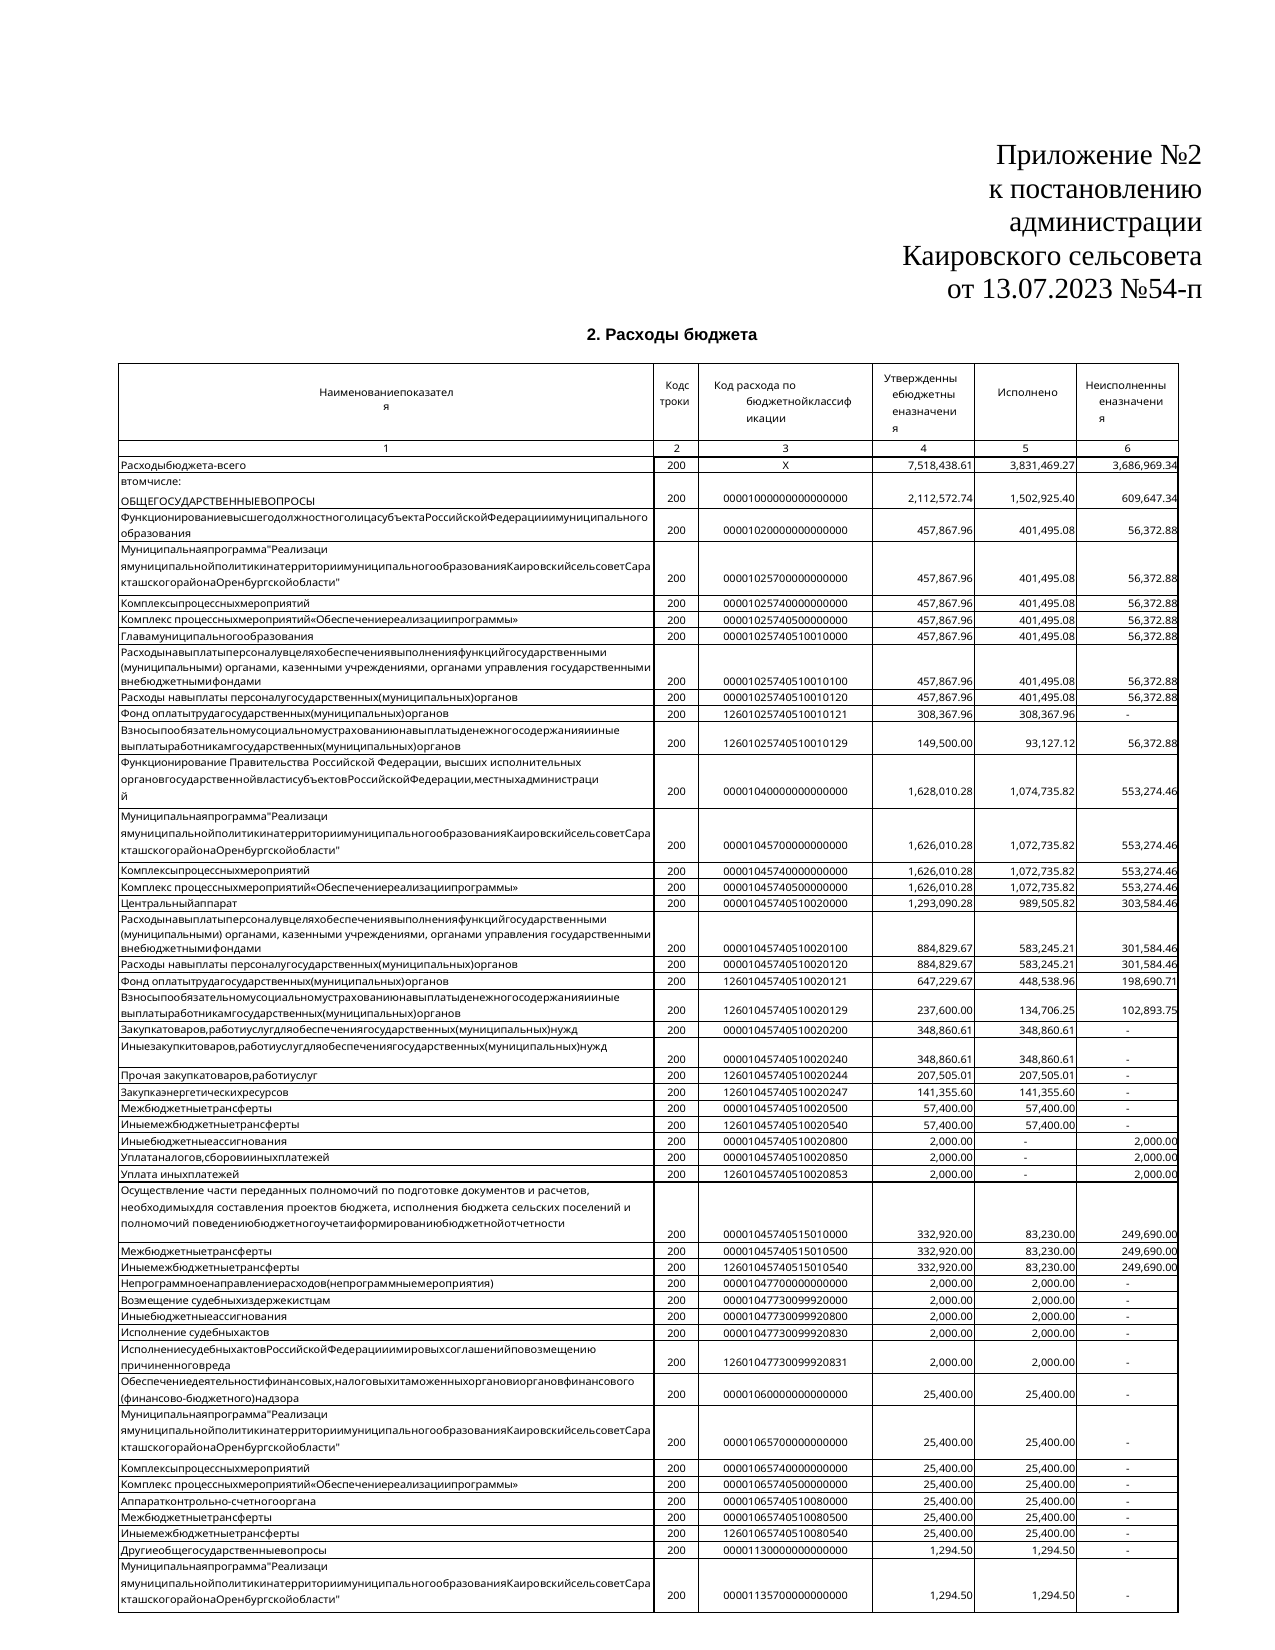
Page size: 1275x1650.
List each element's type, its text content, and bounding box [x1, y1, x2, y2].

table_cell Межбюджетныетрансферты [119, 1510, 653, 1525]
table_cell 401,495.08 [975, 612, 1076, 627]
table_cell Межбюджетныетрансферты [119, 1243, 653, 1258]
table_cell 141,355.60 [975, 1084, 1076, 1099]
table_cell - [975, 1150, 1076, 1165]
table_cell 00001065740500000000 [699, 1477, 872, 1492]
table_cell 884,829.67 [873, 957, 974, 972]
table_cell 200 [655, 458, 698, 472]
table_cell 00001060000000000000 [699, 1374, 872, 1405]
table_cell Аппаратконтрольно-счетногооргана [119, 1493, 653, 1508]
table_cell 200 [655, 912, 698, 956]
table_cell 200 [655, 1477, 698, 1492]
table_cell - [1077, 1510, 1177, 1525]
table_cell 00001045740515010000 [699, 1183, 872, 1242]
table_cell Иныебюджетныеассигнования [119, 1133, 653, 1149]
table_cell 200 [655, 596, 698, 611]
table_header Исполнено [975, 364, 1076, 440]
table_cell 83,230.00 [975, 1259, 1076, 1275]
table_cell 200 [655, 722, 698, 754]
table_cell 1,293,090.28 [873, 896, 974, 911]
table_cell 56,372.88 [1077, 542, 1177, 594]
table_cell Расходынавыплатыперсоналувцеляхобеспечениявыполненияфункцийгосударственными (муниципальными) органами, казенными учреждениями, органами управления государственными внебюджетнымифондами [119, 645, 653, 688]
table_cell 200 [655, 1559, 698, 1612]
text Приложение №2 [165, 137, 1202, 171]
table_cell 56,372.88 [1077, 690, 1177, 705]
table_cell 200 [655, 1117, 698, 1132]
table_cell 303,584.46 [1077, 896, 1177, 911]
table_cell 200 [655, 1325, 698, 1340]
table_cell - [975, 1133, 1076, 1149]
table_cell Иныемежбюджетныетрансферты [119, 1526, 653, 1541]
table_cell Исполнение судебныхактов [119, 1325, 653, 1340]
table_cell 1,072,735.82 [975, 809, 1076, 862]
table_cell 00001130000000000000 [699, 1542, 872, 1558]
table_cell 200 [655, 879, 698, 894]
table_cell 200 [655, 1243, 698, 1258]
table_cell 1,294.50 [873, 1559, 974, 1612]
table_cell 2,000.00 [873, 1150, 974, 1165]
table_cell Муниципальнаяпрограмма"РеализациямуниципальнойполитикинатерриториимуниципальногообразованияКаировскийсельсоветСаракташскогорайонаОренбургскойобласти" [119, 542, 653, 594]
table_cell 1,502,925.40 [975, 473, 1076, 508]
table_cell 2 [654, 441, 698, 456]
table_cell 25,400.00 [975, 1493, 1076, 1508]
table_cell 00001047730099920000 [699, 1292, 872, 1307]
table_cell 200 [655, 755, 698, 808]
table_cell 00001000000000000000 [699, 473, 872, 508]
table_cell - [1077, 706, 1177, 721]
table_cell 332,920.00 [873, 1259, 974, 1275]
table_cell 25,400.00 [975, 1374, 1076, 1405]
table_cell Обеспечениедеятельностифинансовых,налоговыхитаможенныхоргановиоргановфинансового (финансово-бюджетного)надзора [119, 1374, 653, 1405]
table_cell X [699, 458, 872, 472]
table_cell 2,000.00 [1077, 1150, 1177, 1165]
table_cell 207,505.01 [873, 1068, 974, 1083]
table_cell Комплексыпроцессныхмероприятий [119, 596, 653, 611]
table_cell 200 [655, 1526, 698, 1541]
table_cell 00001040000000000000 [699, 755, 872, 808]
table_cell 200 [655, 1341, 698, 1373]
table_cell 457,867.96 [873, 628, 974, 644]
table_cell 1,294.50 [975, 1542, 1076, 1558]
table_cell ФункционированиевысшегодолжностноголицасубъектаРоссийскойФедерацииимуниципального образования [119, 509, 653, 541]
table_cell Прочая закупкатоваров,работиуслуг [119, 1068, 653, 1083]
table_cell 207,505.01 [975, 1068, 1076, 1083]
text к постановлению [165, 171, 1202, 204]
table_cell Осуществление части переданных полномочий по подготовке документов и расчетов, необходимыхдля составления проектов бюджета, исполнения бюджета сельских поселений и полномочий поведениюбюджетногоучетаиформированиюбюджетнойотчетности [119, 1183, 653, 1242]
table_cell 583,245.21 [975, 912, 1076, 956]
table_cell 200 [655, 1166, 698, 1181]
table_cell 401,495.08 [975, 542, 1076, 594]
table_cell 2,000.00 [975, 1341, 1076, 1373]
table_cell 2,000.00 [873, 1276, 974, 1291]
table_cell 00001025740500000000 [699, 612, 872, 627]
table_cell 200 [655, 1493, 698, 1508]
table_cell 1,074,735.82 [975, 755, 1076, 808]
table_cell 200 [655, 473, 698, 508]
table_cell 00001047730099920800 [699, 1309, 872, 1324]
table_cell 00001045740510020200 [699, 1022, 872, 1037]
table_cell Другиеобщегосударственныевопросы [119, 1542, 653, 1558]
table_cell 200 [655, 690, 698, 705]
table_cell 200 [655, 542, 698, 594]
table_cell 3,686,969.34 [1077, 458, 1177, 472]
table_cell 553,274.46 [1077, 809, 1177, 862]
table_cell 56,372.88 [1077, 596, 1177, 611]
table_cell - [1077, 1276, 1177, 1291]
table_cell Взносыпообязательномусоциальномустрахованиюнавыплатыденежногосодержанияииные выплатыработникамгосударственных(муниципальных)органов [119, 990, 653, 1021]
table_cell Комплекс процессныхмероприятий«Обеспечениереализациипрограммы» [119, 879, 653, 894]
table_cell 25,400.00 [873, 1493, 974, 1508]
table_cell 4 [873, 441, 974, 456]
table_cell 83,230.00 [975, 1183, 1076, 1242]
table_cell 1,628,010.28 [873, 755, 974, 808]
table_cell 7,518,438.61 [873, 458, 974, 472]
table_cell 12601025740510010129 [699, 722, 872, 754]
table_cell Фонд оплатытрудагосударственных(муниципальных)органов [119, 706, 653, 721]
table_cell 200 [655, 1542, 698, 1558]
table_cell 609,647.34 [1077, 473, 1177, 508]
table_cell ИсполнениесудебныхактовРоссийскойФедерацииимировыхсоглашенийповозмещению причиненноговреда [119, 1341, 653, 1373]
table_cell 00001045740510020500 [699, 1101, 872, 1116]
table_cell - [1077, 1084, 1177, 1099]
table_cell 2,000.00 [975, 1325, 1076, 1340]
table_cell 1,294.50 [975, 1559, 1076, 1612]
table_cell 00001045740510020850 [699, 1150, 872, 1165]
table_cell 25,400.00 [975, 1526, 1076, 1541]
table_cell 12601045740510020121 [699, 973, 872, 988]
table_cell 12601065740510080540 [699, 1526, 872, 1541]
table_cell 200 [655, 509, 698, 541]
table_cell 200 [655, 628, 698, 644]
table_cell 3,831,469.27 [975, 458, 1076, 472]
table_cell 00001045740510020800 [699, 1133, 872, 1149]
table_cell - [1077, 1477, 1177, 1492]
table_cell - [1077, 1374, 1177, 1405]
table_cell 2,000.00 [975, 1309, 1076, 1324]
table_cell 200 [655, 1292, 698, 1307]
table_cell 200 [655, 1038, 698, 1067]
table_cell Иныебюджетныеассигнования [119, 1309, 653, 1324]
table_cell 12601045740510020540 [699, 1117, 872, 1132]
table_cell 00001065740510080000 [699, 1493, 872, 1508]
table_cell Уплата иныхплатежей [119, 1166, 653, 1181]
table_cell Центральныйаппарат [119, 896, 653, 911]
table_cell 2,000.00 [873, 1292, 974, 1307]
text от 13.07.2023 №54-п [106, 272, 1202, 305]
table_cell 2,000.00 [873, 1341, 974, 1373]
table_cell 3 [699, 441, 872, 456]
table_cell 12601025740510010121 [699, 706, 872, 721]
table_cell Иныемежбюджетныетрансферты [119, 1117, 653, 1132]
table_cell 308,367.96 [873, 706, 974, 721]
table_cell 200 [655, 1022, 698, 1037]
table_header Утвержденныебюджетныеназначения [873, 364, 974, 440]
table_cell 200 [655, 1406, 698, 1459]
table_cell 200 [655, 957, 698, 972]
table_cell - [1077, 1493, 1177, 1508]
table_cell 25,400.00 [975, 1460, 1076, 1476]
table_cell 00001065740000000000 [699, 1460, 872, 1476]
table_cell - [1077, 1292, 1177, 1307]
table_header Кодстроки [654, 364, 698, 440]
table_cell 1,626,010.28 [873, 809, 974, 862]
table_cell 2,000.00 [873, 1166, 974, 1181]
table_cell Взносыпообязательномусоциальномустрахованиюнавыплатыденежногосодержанияииные выплатыработникамгосударственных(муниципальных)органов [119, 722, 653, 754]
table_cell 457,867.96 [873, 509, 974, 541]
table_cell 348,860.61 [873, 1022, 974, 1037]
table_cell 200 [655, 1374, 698, 1405]
table_cell 00001045740515010500 [699, 1243, 872, 1258]
table_cell 00001025740510010100 [699, 645, 872, 688]
table_cell Муниципальнаяпрограмма"РеализациямуниципальнойполитикинатерриториимуниципальногообразованияКаировскийсельсоветСаракташскогорайонаОренбургскойобласти" [119, 1559, 653, 1612]
table_cell - [1077, 1526, 1177, 1541]
table_cell 56,372.88 [1077, 722, 1177, 754]
table_cell 149,500.00 [873, 722, 974, 754]
table_cell 249,690.00 [1077, 1183, 1177, 1242]
table_cell 884,829.67 [873, 912, 974, 956]
table_cell 200 [655, 1101, 698, 1116]
table_cell 457,867.96 [873, 542, 974, 594]
table_cell Расходынавыплатыперсоналувцеляхобеспечениявыполненияфункцийгосударственными (муниципальными) органами, казенными учреждениями, органами управления государственными внебюджетнымифондами [119, 912, 653, 956]
table_cell 989,505.82 [975, 896, 1076, 911]
table_cell 2,000.00 [975, 1292, 1076, 1307]
table_cell Фонд оплатытрудагосударственных(муниципальных)органов [119, 973, 653, 988]
table_cell 1,072,735.82 [975, 879, 1076, 894]
table_cell 200 [655, 973, 698, 988]
table_header Наименованиепоказателя [119, 364, 653, 440]
table_cell 401,495.08 [975, 690, 1076, 705]
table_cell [119, 1477, 653, 1492]
table_cell 25,400.00 [873, 1526, 974, 1541]
table_cell 141,355.60 [873, 1084, 974, 1099]
table_cell 56,372.88 [1077, 612, 1177, 627]
table_cell Закупкаэнергетическихресурсов [119, 1084, 653, 1099]
table_cell 25,400.00 [873, 1460, 974, 1476]
table_cell Возмещение судебныхиздержекистцам [119, 1292, 653, 1307]
table_cell - [1077, 1101, 1177, 1116]
table_cell - [1077, 1341, 1177, 1373]
table_cell 2,000.00 [873, 1325, 974, 1340]
table_cell 00001025700000000000 [699, 542, 872, 594]
table_cell 00001045740510020100 [699, 912, 872, 956]
table_cell Расходы навыплаты персоналугосударственных(муниципальных)органов [119, 957, 653, 972]
table_cell Расходыбюджета-всего [119, 457, 653, 472]
table_cell 00001045740510020000 [699, 896, 872, 911]
table_cell 647,229.67 [873, 973, 974, 988]
table_cell 401,495.08 [975, 596, 1076, 611]
table_cell - [1077, 1309, 1177, 1324]
table_cell 332,920.00 [873, 1183, 974, 1242]
table_cell 56,372.88 [1077, 645, 1177, 688]
table_cell 00001047730099920830 [699, 1325, 872, 1340]
table_cell 200 [655, 1276, 698, 1291]
text Каировского сельсовета [165, 238, 1202, 272]
table_cell 249,690.00 [1077, 1259, 1177, 1275]
table_cell 2,000.00 [873, 1133, 974, 1149]
table_cell - [1077, 1325, 1177, 1340]
table_cell 200 [655, 1510, 698, 1525]
table_cell Расходы навыплаты персоналугосударственных(муниципальных)органов [119, 690, 653, 705]
table_cell 457,867.96 [873, 690, 974, 705]
table_cell 401,495.08 [975, 509, 1076, 541]
table_cell 12601047730099920831 [699, 1341, 872, 1373]
table_cell 00001065740510080500 [699, 1510, 872, 1525]
table_cell 200 [655, 809, 698, 862]
table_cell 00001025740510010000 [699, 628, 872, 644]
table_cell 00001065700000000000 [699, 1406, 872, 1459]
table_cell 00001045740510020120 [699, 957, 872, 972]
table_cell 200 [655, 1068, 698, 1083]
table_cell 200 [655, 645, 698, 688]
table_cell 237,600.00 [873, 990, 974, 1021]
table_cell 12601045740510020129 [699, 990, 872, 1021]
table_cell - [1077, 1542, 1177, 1558]
table_cell 25,400.00 [873, 1406, 974, 1459]
table_cell 332,920.00 [873, 1243, 974, 1258]
table_header Неисполненныеназначения [1077, 364, 1178, 440]
table_cell 57,400.00 [975, 1101, 1076, 1116]
table_cell 200 [655, 612, 698, 627]
table_cell - [1077, 1460, 1177, 1476]
table_cell 00001135700000000000 [699, 1559, 872, 1612]
table_cell 00001047700000000000 [699, 1276, 872, 1291]
table_cell Главамуниципальногообразования [119, 628, 653, 644]
text администрации [165, 204, 1202, 238]
table_cell 93,127.12 [975, 722, 1076, 754]
table_cell 301,584.46 [1077, 957, 1177, 972]
table_cell 198,690.71 [1077, 973, 1177, 988]
table_cell 200 [655, 1183, 698, 1242]
table_cell - [1077, 1068, 1177, 1083]
table_cell 553,274.46 [1077, 863, 1177, 878]
table_cell 583,245.21 [975, 957, 1076, 972]
table_cell 348,860.61 [975, 1038, 1076, 1067]
table_cell 00001045740510020240 [699, 1038, 872, 1067]
table_cell 25,400.00 [873, 1477, 974, 1492]
table_cell - [1077, 1038, 1177, 1067]
table_cell Уплатаналогов,сборовииныхплатежей [119, 1150, 653, 1165]
table_cell 401,495.08 [975, 645, 1076, 688]
table_cell 00001025740000000000 [699, 596, 872, 611]
table_cell 200 [655, 863, 698, 878]
table_cell 1,626,010.28 [873, 879, 974, 894]
table_cell 457,867.96 [873, 612, 974, 627]
table_cell Непрограммноенаправлениерасходов(непрограммныемероприятия) [119, 1276, 653, 1291]
table_cell 12601045740515010540 [699, 1259, 872, 1275]
table_cell Комплексыпроцессныхмероприятий [119, 863, 653, 878]
table_cell 1 [119, 441, 653, 456]
table_cell 348,860.61 [873, 1038, 974, 1067]
table_cell 200 [655, 1259, 698, 1275]
table_cell 2,000.00 [1077, 1133, 1177, 1149]
table_cell 1,626,010.28 [873, 863, 974, 878]
table_cell 2,000.00 [1077, 1166, 1177, 1181]
table_cell 6 [1077, 441, 1178, 456]
table_cell 25,400.00 [975, 1510, 1076, 1525]
table_cell 57,400.00 [873, 1101, 974, 1116]
table_cell 25,400.00 [873, 1510, 974, 1525]
table_cell 00001045740000000000 [699, 863, 872, 878]
table_cell 200 [655, 1133, 698, 1149]
table_cell - [1077, 1117, 1177, 1132]
table_cell 457,867.96 [873, 645, 974, 688]
table_cell 57,400.00 [975, 1117, 1076, 1132]
table_cell 200 [655, 1460, 698, 1476]
table_cell - [1077, 1022, 1177, 1037]
table_cell 25,400.00 [873, 1374, 974, 1405]
table_cell 200 [655, 896, 698, 911]
table_cell 200 [655, 990, 698, 1021]
table_cell Иныезакупкитоваров,работиуслугдляобеспечениягосударственных(муниципальных)нужд [119, 1038, 653, 1067]
table_cell 348,860.61 [975, 1022, 1076, 1037]
table_cell 200 [655, 1150, 698, 1165]
table_cell Закупкатоваров,работиуслугдляобеспечениягосударственных(муниципальных)нужд [119, 1022, 653, 1037]
table_cell 200 [655, 706, 698, 721]
table_cell 553,274.46 [1077, 879, 1177, 894]
table_cell 2,000.00 [873, 1309, 974, 1324]
table_cell 401,495.08 [975, 628, 1076, 644]
table_cell 12601045740510020244 [699, 1068, 872, 1083]
table_cell Межбюджетныетрансферты [119, 1101, 653, 1116]
table_cell втомчисле: ОБЩЕГОСУДАРСТВЕННЫЕВОПРОСЫ [119, 473, 653, 508]
table_cell 553,274.46 [1077, 755, 1177, 808]
table_cell 25,400.00 [975, 1406, 1076, 1459]
table_cell 56,372.88 [1077, 509, 1177, 541]
table_cell - [1077, 1406, 1177, 1459]
table_cell 00001025740510010120 [699, 690, 872, 705]
table_cell 1,294.50 [873, 1542, 974, 1558]
table_cell 12601045740510020247 [699, 1084, 872, 1099]
table_cell 457,867.96 [873, 596, 974, 611]
table_header Код расхода по бюджетнойклассификации [699, 364, 872, 440]
table_cell 102,893.75 [1077, 990, 1177, 1021]
table_cell 448,538.96 [975, 973, 1076, 988]
table_cell 56,372.88 [1077, 628, 1177, 644]
table_cell 57,400.00 [873, 1117, 974, 1132]
table_cell 00001045740500000000 [699, 879, 872, 894]
table_cell - [1077, 1559, 1177, 1612]
table_cell Функционирование Правительства Российской Федерации, высших исполнительных органовгосударственнойвластисубъектовРоссийскойФедерации,местныхадминистраций [119, 755, 653, 808]
text 2. Расходы бюджета [106, 324, 1237, 344]
table_cell 301,584.46 [1077, 912, 1177, 956]
table_cell 2,112,572.74 [873, 473, 974, 508]
table_cell - [975, 1166, 1076, 1181]
table_cell 134,706.25 [975, 990, 1076, 1021]
table_cell 83,230.00 [975, 1243, 1076, 1258]
table_cell 200 [655, 1084, 698, 1099]
table_cell Муниципальнаяпрограмма"РеализациямуниципальнойполитикинатерриториимуниципальногообразованияКаировскийсельсоветСаракташскогорайонаОренбургскойобласти" [119, 809, 653, 862]
table_cell 200 [655, 1309, 698, 1324]
table_cell 1,072,735.82 [975, 863, 1076, 878]
table_cell 12601045740510020853 [699, 1166, 872, 1181]
table_cell 00001020000000000000 [699, 509, 872, 541]
table_cell 249,690.00 [1077, 1243, 1177, 1258]
table_cell Комплекс процессныхмероприятий«Обеспечениереализациипрограммы» [119, 612, 653, 627]
table_cell 5 [975, 441, 1076, 456]
table_cell Муниципальнаяпрограмма"РеализациямуниципальнойполитикинатерриториимуниципальногообразованияКаировскийсельсоветСаракташскогорайонаОренбургскойобласти" [119, 1406, 653, 1459]
table_cell 25,400.00 [975, 1477, 1076, 1492]
table_cell 308,367.96 [975, 706, 1076, 721]
table_cell Комплексыпроцессныхмероприятий [119, 1460, 653, 1476]
table_cell 00001045700000000000 [699, 809, 872, 862]
table_cell Иныемежбюджетныетрансферты [119, 1259, 653, 1275]
table_cell 2,000.00 [975, 1276, 1076, 1291]
